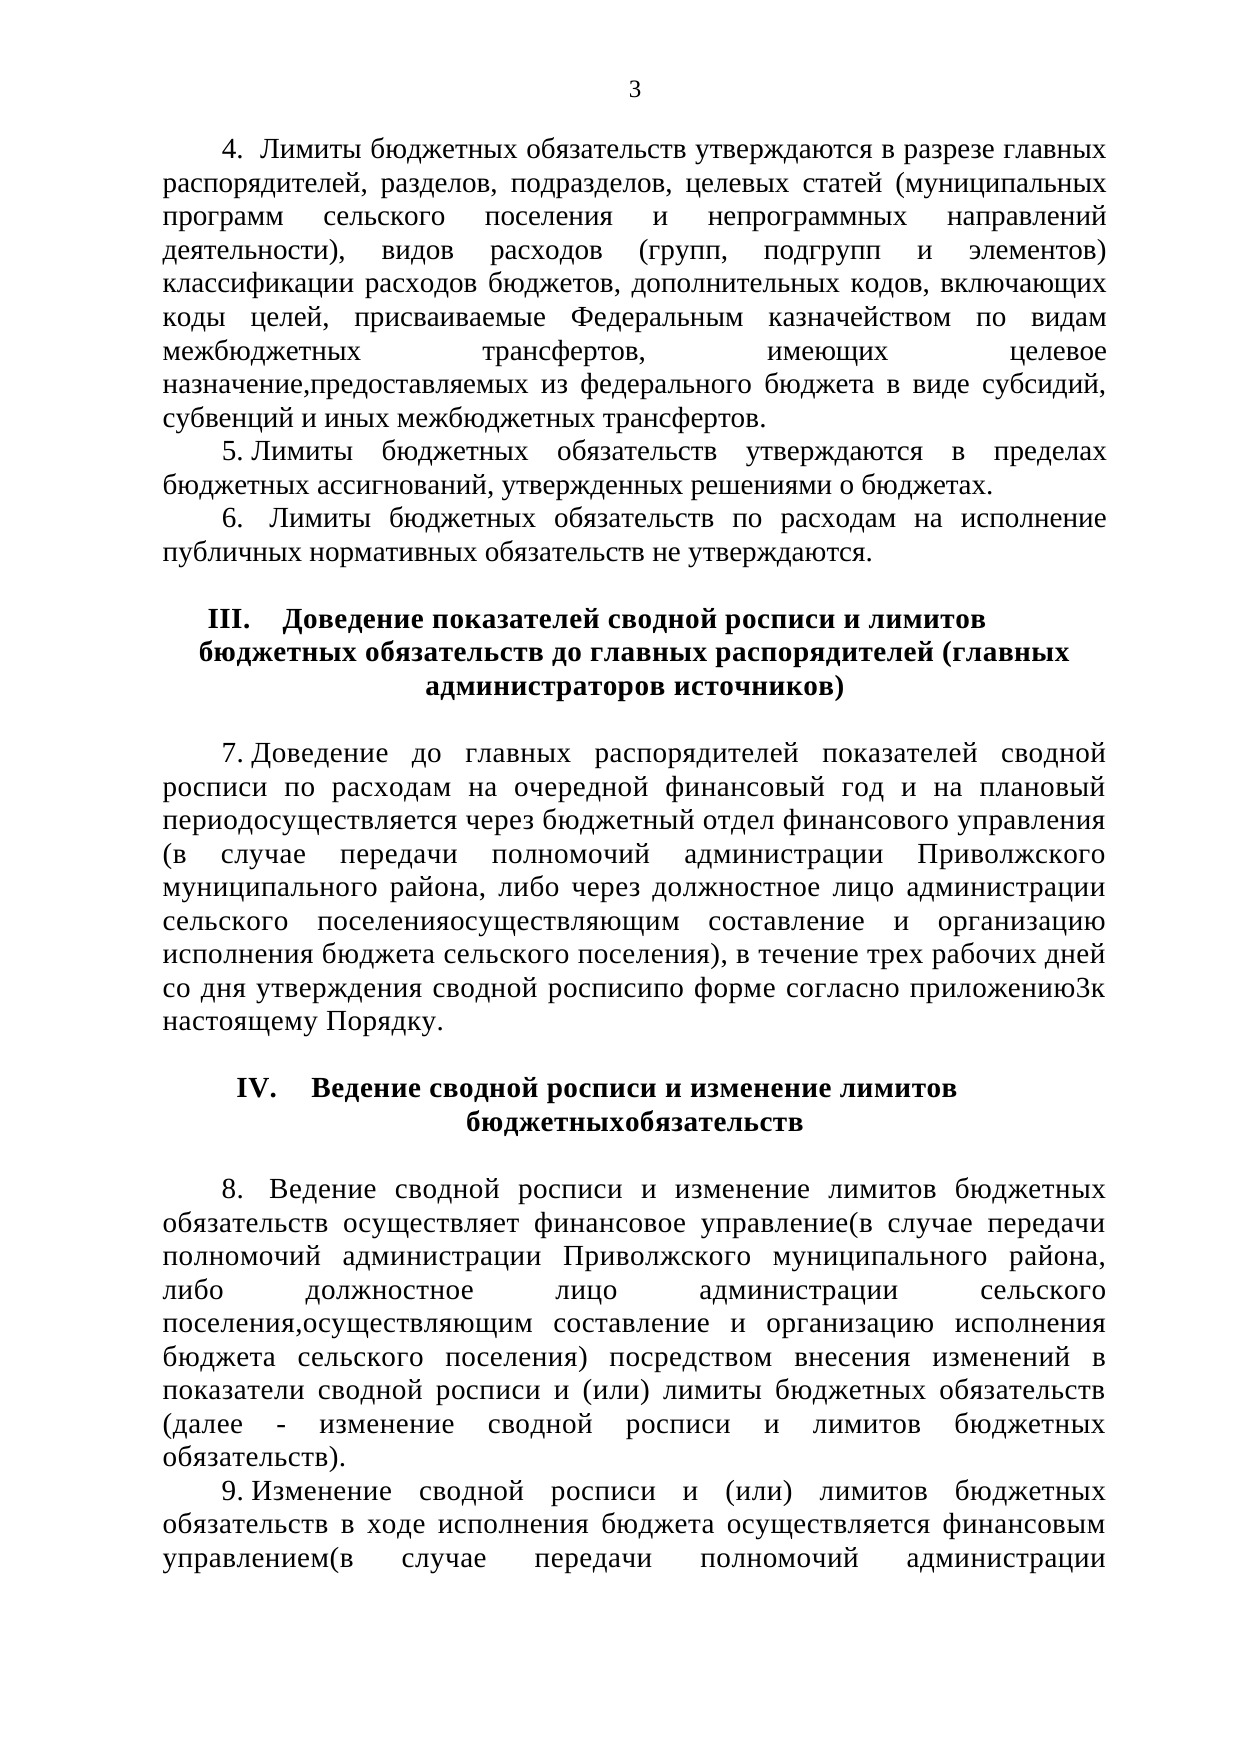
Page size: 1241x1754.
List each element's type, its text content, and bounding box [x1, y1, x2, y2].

list Ведение сводной росписи и изменение лимитов бюджетных обязательств осуществляет финансовое управление(в случае передачи полномочий администрации Приволжского муниципального района, либо должностное лицо администрации сельского поселения,осуществляющим составление и организацию исполнения бюджета сельского поселения) посредством внесения изменений в показатели сводной росписи и (или) лимиты бюджетных обязательств (далее - изменение сводной росписи и лимитов бюджетных обязательств). [162, 1171, 1107, 1473]
list Лимиты бюджетных обязательств утверждаются в пределах бюджетных ассигнований, утвержденных решениями о бюджетах. [162, 433, 1107, 500]
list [162, 1473, 1107, 1574]
text бюджетныхобязательств [162, 1104, 1107, 1138]
list Ведение сводной росписи и изменение лимитов [87, 1071, 1107, 1104]
list Лимиты бюджетных обязательств по расходам на исполнение публичных нормативных обязательств не утверждаются. [162, 500, 1107, 567]
list Лимиты бюджетных обязательств утверждаются в разрезе главных распорядителей, разделов, подразделов, целевых статей (муниципальных программ сельского поселения и непрограммных направлений деятельности), видов расходов (групп, подгрупп и элементов) классификации расходов бюджетов, дополнительных кодов, включающих коды целей, присваиваемые Федеральным казначейством по видам межбюджетных трансфертов, имеющих целевое назначение,предоставляемых из федерального бюджета в виде субсидий, субвенций и иных межбюджетных трансфертов. [162, 131, 1107, 433]
list Доведение до главных распорядителей показателей сводной росписи по расходам на очередной финансовый год и на плановый периодосуществляется через бюджетный отдел финансового управления (в случае передачи полномочий администрации Приволжского муниципального района, либо через должностное лицо администрации сельского поселенияосуществляющим составление и организацию исполнения бюджета сельского поселения), в течение трех рабочих дней со дня утверждения сводной росписипо форме согласно приложению3к настоящему Порядку. [162, 735, 1107, 1037]
list Доведение показателей сводной росписи и лимитов [87, 601, 1107, 634]
text бюджетных обязательств до главных распорядителей (главных администраторов источников) [162, 634, 1107, 702]
